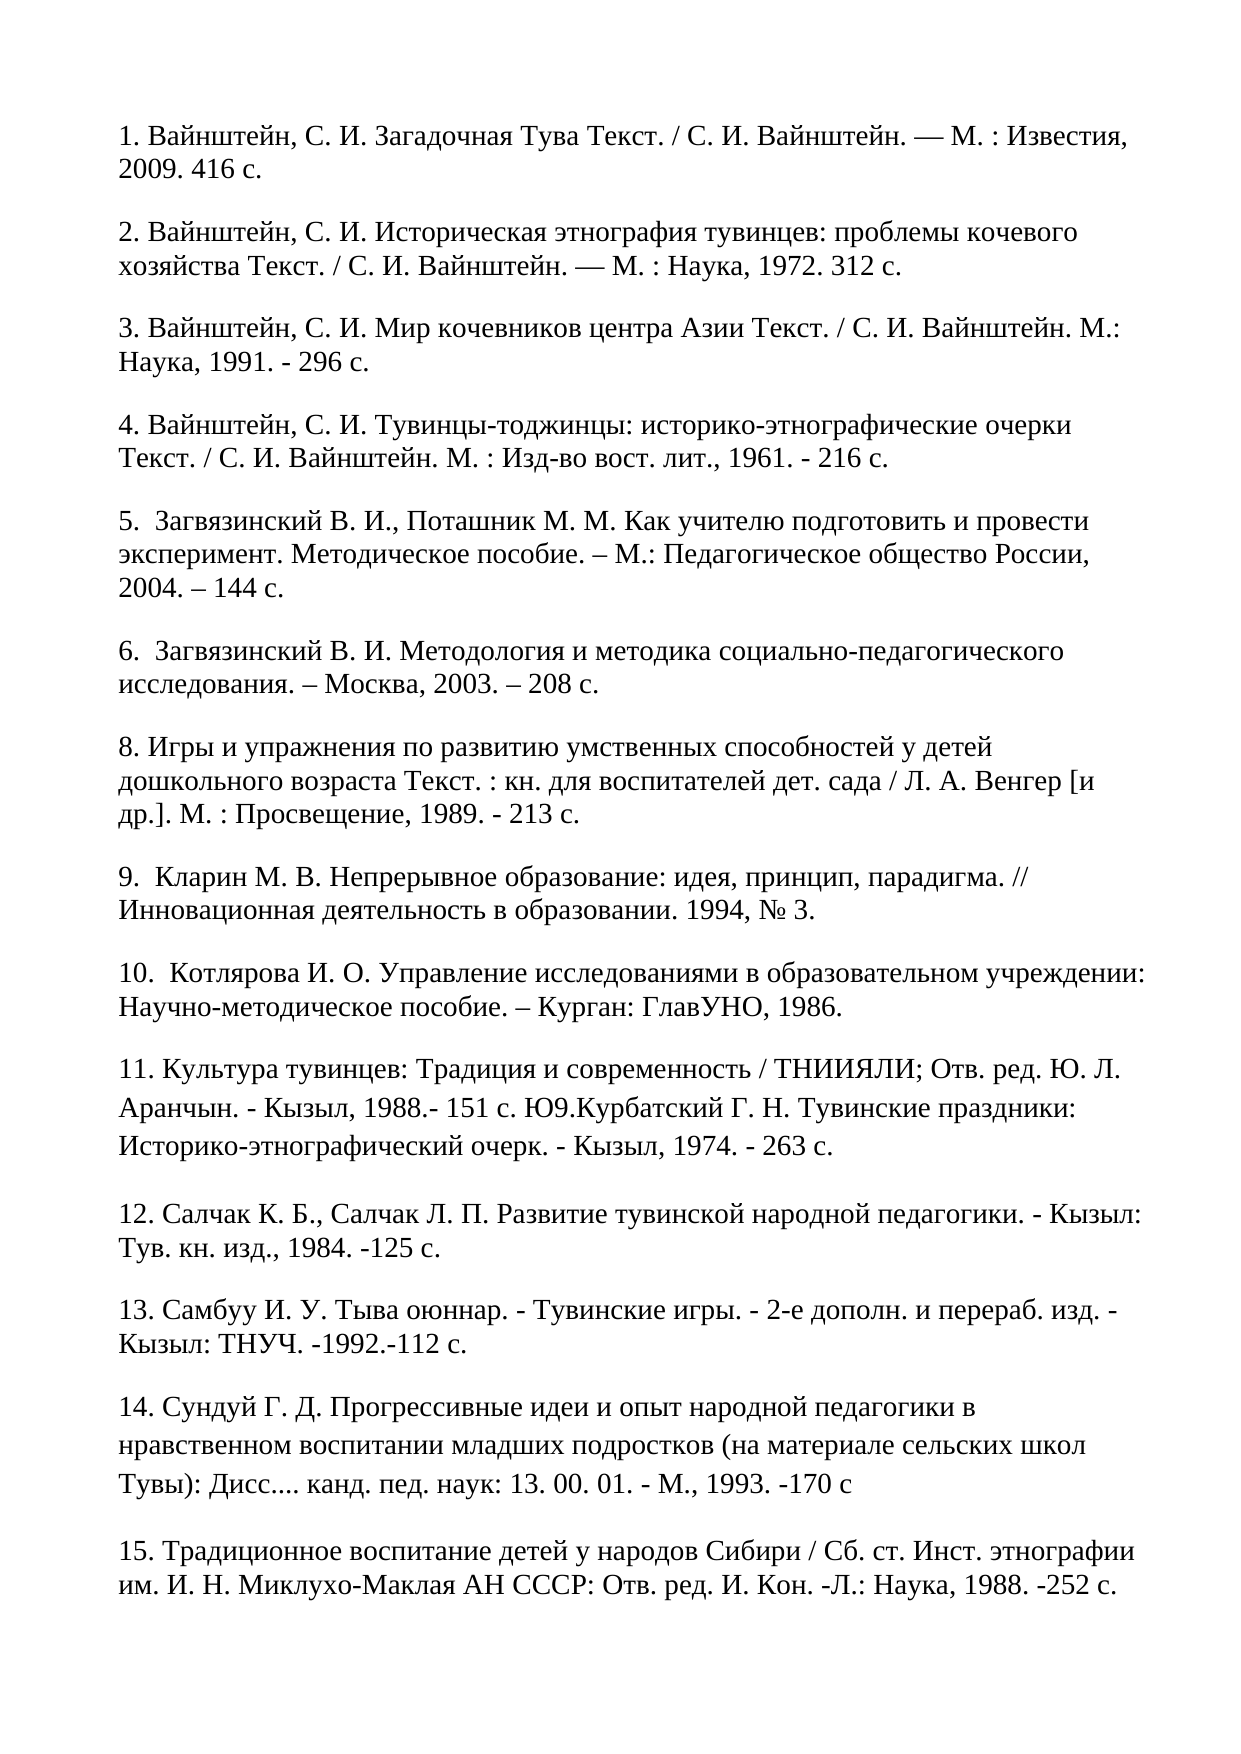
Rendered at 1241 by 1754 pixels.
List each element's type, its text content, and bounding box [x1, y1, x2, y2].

text 8. Игры и упражнения по развитию умственных способностей у детей дошкольного возраста Текст. : кн. для воспитателей дет. сада / Л. А. Венгер [и др.]. М. : Просвещение, 1989. - 213 с. [118, 729, 1152, 830]
text 3. Вайнштейн, С. И. Мир кочевников центра Азии Текст. / С. И. Вайнштейн. М.: Наука, 1991. - 296 с. [118, 311, 1152, 378]
text 10. Котлярова И. О. Управление исследованиями в образовательном учреждении: Научно-методическое пособие. – Курган: ГлавУНО, 1986. [118, 955, 1152, 1022]
text 6. Загвязинский В. И. Методология и методика социально-педагогического исследования. – Москва, 2003. – 208 с. [118, 633, 1152, 700]
text 14. Сундуй Г. Д. Прогрессивные идеи и опыт народной педагогики в нравственном воспитании младших подростков (на материале сельских школ Тувы): Дисс.... канд. пед. наук: 13. 00. 01. - М., 1993. -170 с [118, 1389, 1152, 1499]
text 1. Вайнштейн, С. И. Загадочная Тува Текст. / С. И. Вайнштейн. — М. : Известия, 2009. 416 с. [118, 118, 1152, 185]
text 9. Кларин М. В. Непрерывное образование: идея, принцип, парадигма. // Инновационная деятельность в образовании. 1994, № 3. [118, 859, 1152, 926]
text 2. Вайнштейн, С. И. Историческая этнография тувинцев: проблемы кочевого хозяйства Текст. / С. И. Вайнштейн. — М. : Наука, 1972. 312 с. [118, 214, 1152, 281]
text 15. Традиционное воспитание детей у народов Сибири / Сб. ст. Инст. этнографии им. И. Н. Миклухо-Маклая АН СССР: Отв. ред. И. Кон. -Л.: Наука, 1988. -252 с. [118, 1533, 1152, 1601]
text 5. Загвязинский В. И., Поташник М. М. Как учителю подготовить и провести эксперимент. Методическое пособие. – М.: Педагогическое общество России, 2004. – 144 с. [118, 503, 1152, 604]
text 11. Культура тувинцев: Традиция и современность / ТНИИЯЛИ; Отв. ред. Ю. Л. Аранчын. - Кызыл, 1988.- 151 с. Ю9.Курбатский Г. Н. Тувинские праздники: Историко-этнографический очерк. - Кызыл, 1974. - 263 с. [118, 1051, 1152, 1162]
text 4. Вайнштейн, С. И. Тувинцы-тоджинцы: историко-этнографические очерки Текст. / С. И. Вайнштейн. М. : Изд-во вост. лит., 1961. - 216 с. [118, 407, 1152, 474]
text 12. Салчак К. Б., Салчак Л. П. Развитие тувинской народной педагогики. - Кызыл: Тув. кн. изд., 1984. -125 с. [118, 1196, 1152, 1263]
text 13. Самбуу И. У. Тыва оюннар. - Тувинские игры. - 2-е дополн. и перераб. изд. - Кызыл: ТНУЧ. -1992.-112 с. [118, 1292, 1152, 1359]
